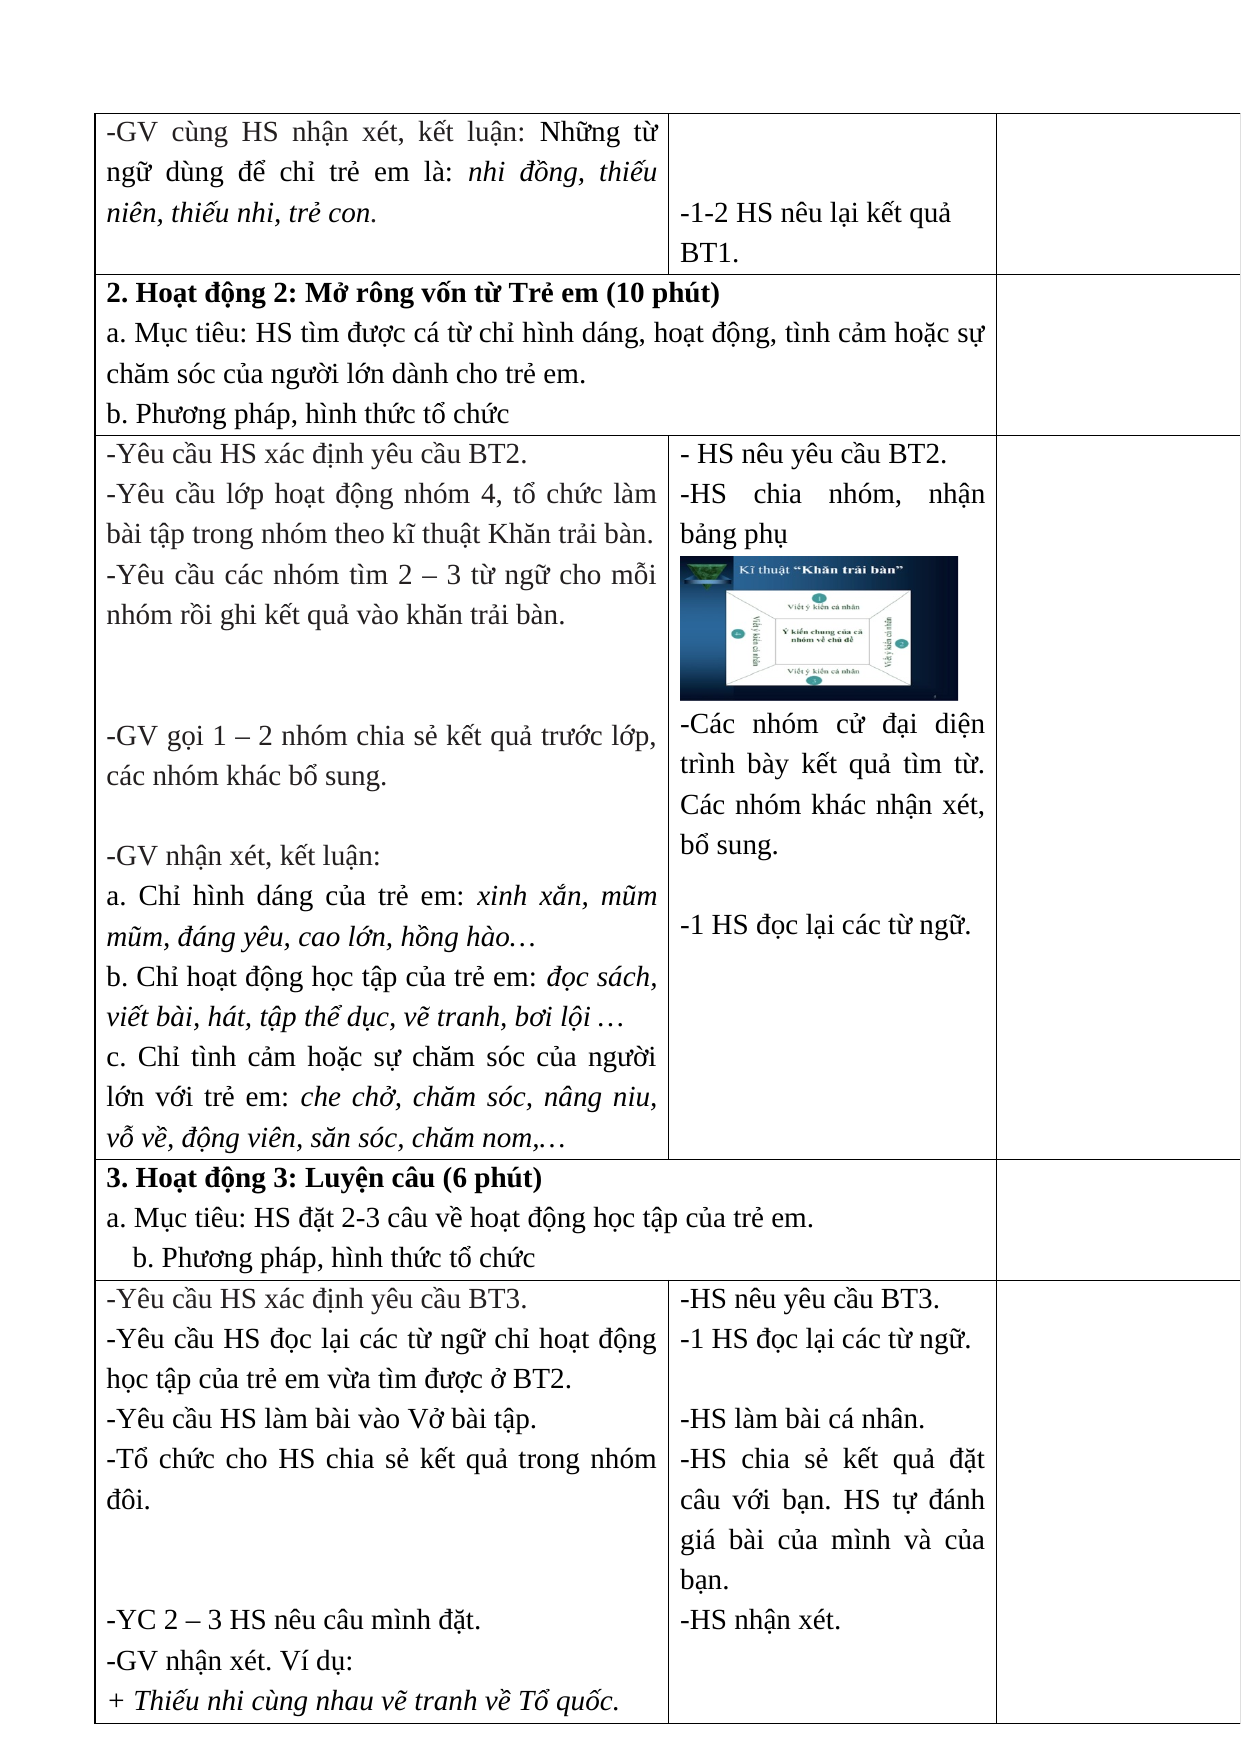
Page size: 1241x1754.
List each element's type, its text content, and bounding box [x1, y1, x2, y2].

table_cell [997, 275, 1240, 435]
picture [680, 556, 959, 701]
table_cell [997, 1160, 1240, 1280]
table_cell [96, 114, 668, 274]
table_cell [669, 114, 996, 274]
table_cell 2. Hoạt động 2: Mở rông vốn từ Trẻ em (10 phút) a. Mục tiêu: HS tìm được cá từ chỉ hình dáng, hoạt động, tình cảm hoặc sự chăm sóc của người lớn dành cho trẻ em. b. Phương pháp, hình thức tổ chức [96, 275, 996, 435]
table_cell [997, 1281, 1240, 1723]
table_cell [997, 114, 1240, 274]
table_cell 3. Hoạt động 3: Luyện câu (6 phút) a. Mục tiêu: HS đặt 2-3 câu về hoạt động học tập của trẻ em. b. Phương pháp, hình thức tổ chức [96, 1160, 996, 1280]
table_cell - HS nêu yêu cầu BT2. -HS chia nhóm, nhận bảng phụ -Các nhóm cử đại diện trình bày kết quả tìm từ. Các nhóm khác nhận xét, bổ sung. -1 HS đọc lại các từ ngữ. [669, 436, 996, 1159]
table_cell -Yêu cầu HS xác định yêu cầu BT2. -Yêu cầu lớp hoạt động nhóm 4, tổ chức làm bài tập trong nhóm theo kĩ thuật Khăn trải bàn. -Yêu cầu các nhóm tìm 2 – 3 từ ngữ cho mỗi nhóm rồi ghi kết quả vào khăn trải bàn. -GV gọi 1 – 2 nhóm chia sẻ kết quả trước lớp, các nhóm khác bổ sung. -GV nhận xét, kết luận: a. Chỉ hình dáng của trẻ em: xinh xắn, mũm mũm, đáng yêu, cao lớn, hồng hào… b. Chỉ hoạt động học tập của trẻ em: đọc sách, viết bài, hát, tập thể dục, vẽ tranh, bơi lội … c. Chỉ tình cảm hoặc sự chăm sóc của người lớn với trẻ em: che chở, chăm sóc, nâng niu, vỗ về, động viên, săn sóc, chăm nom,… [96, 436, 668, 1159]
table_cell [997, 436, 1240, 1159]
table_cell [96, 1281, 668, 1723]
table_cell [669, 1281, 996, 1723]
